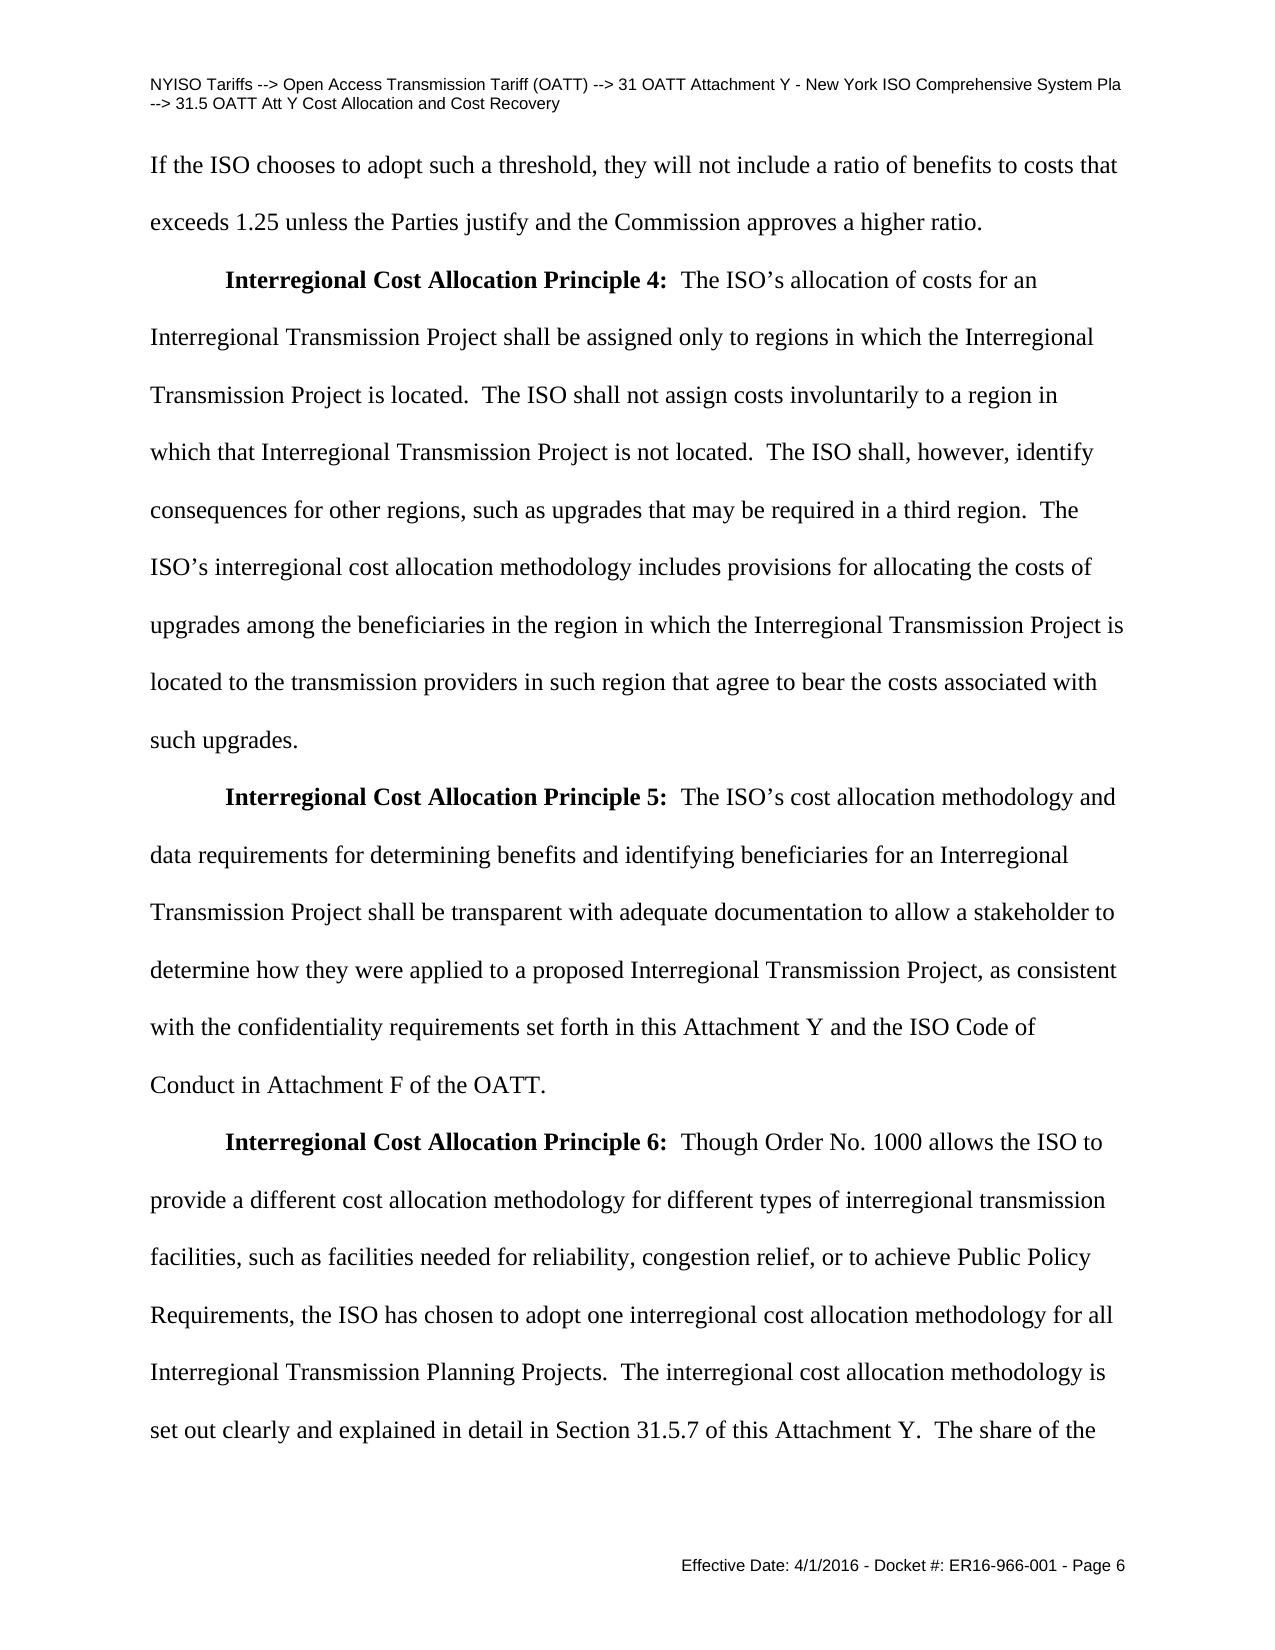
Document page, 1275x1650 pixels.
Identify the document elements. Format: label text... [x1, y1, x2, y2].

text Interregional Cost Allocation Principle 4: The ISO’s allocation of costs for an Interregional Transmission Project shall be assigned only to regions in which the Interregional Transmission Project is located. The ISO shall not assign costs involuntarily to a region in which that Interregional Transmission Project is not located. The ISO shall, however, identify consequences for other regions, such as upgrades that may be required in a third region. The ISO’s interregional cost allocation methodology includes provisions for allocating the costs of upgrades among the beneficiaries in the region in which the Interregional Transmission Project is located to the transmission providers in such region that agree to bear the costs associated with such upgrades. [150, 265, 1125, 754]
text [150, 1127, 1125, 1444]
text Interregional Cost Allocation Principle 5: The ISO’s cost allocation methodology and data requirements for determining benefits and identifying beneficiaries for an Interregional Transmission Project shall be transparent with adequate documentation to allow a stakeholder to determine how they were applied to a proposed Interregional Transmission Project, as consistent with the confidentiality requirements set forth in this Attachment Y and the ISO Code of Conduct in Attachment F of the OATT. [150, 782, 1125, 1099]
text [150, 150, 1125, 236]
